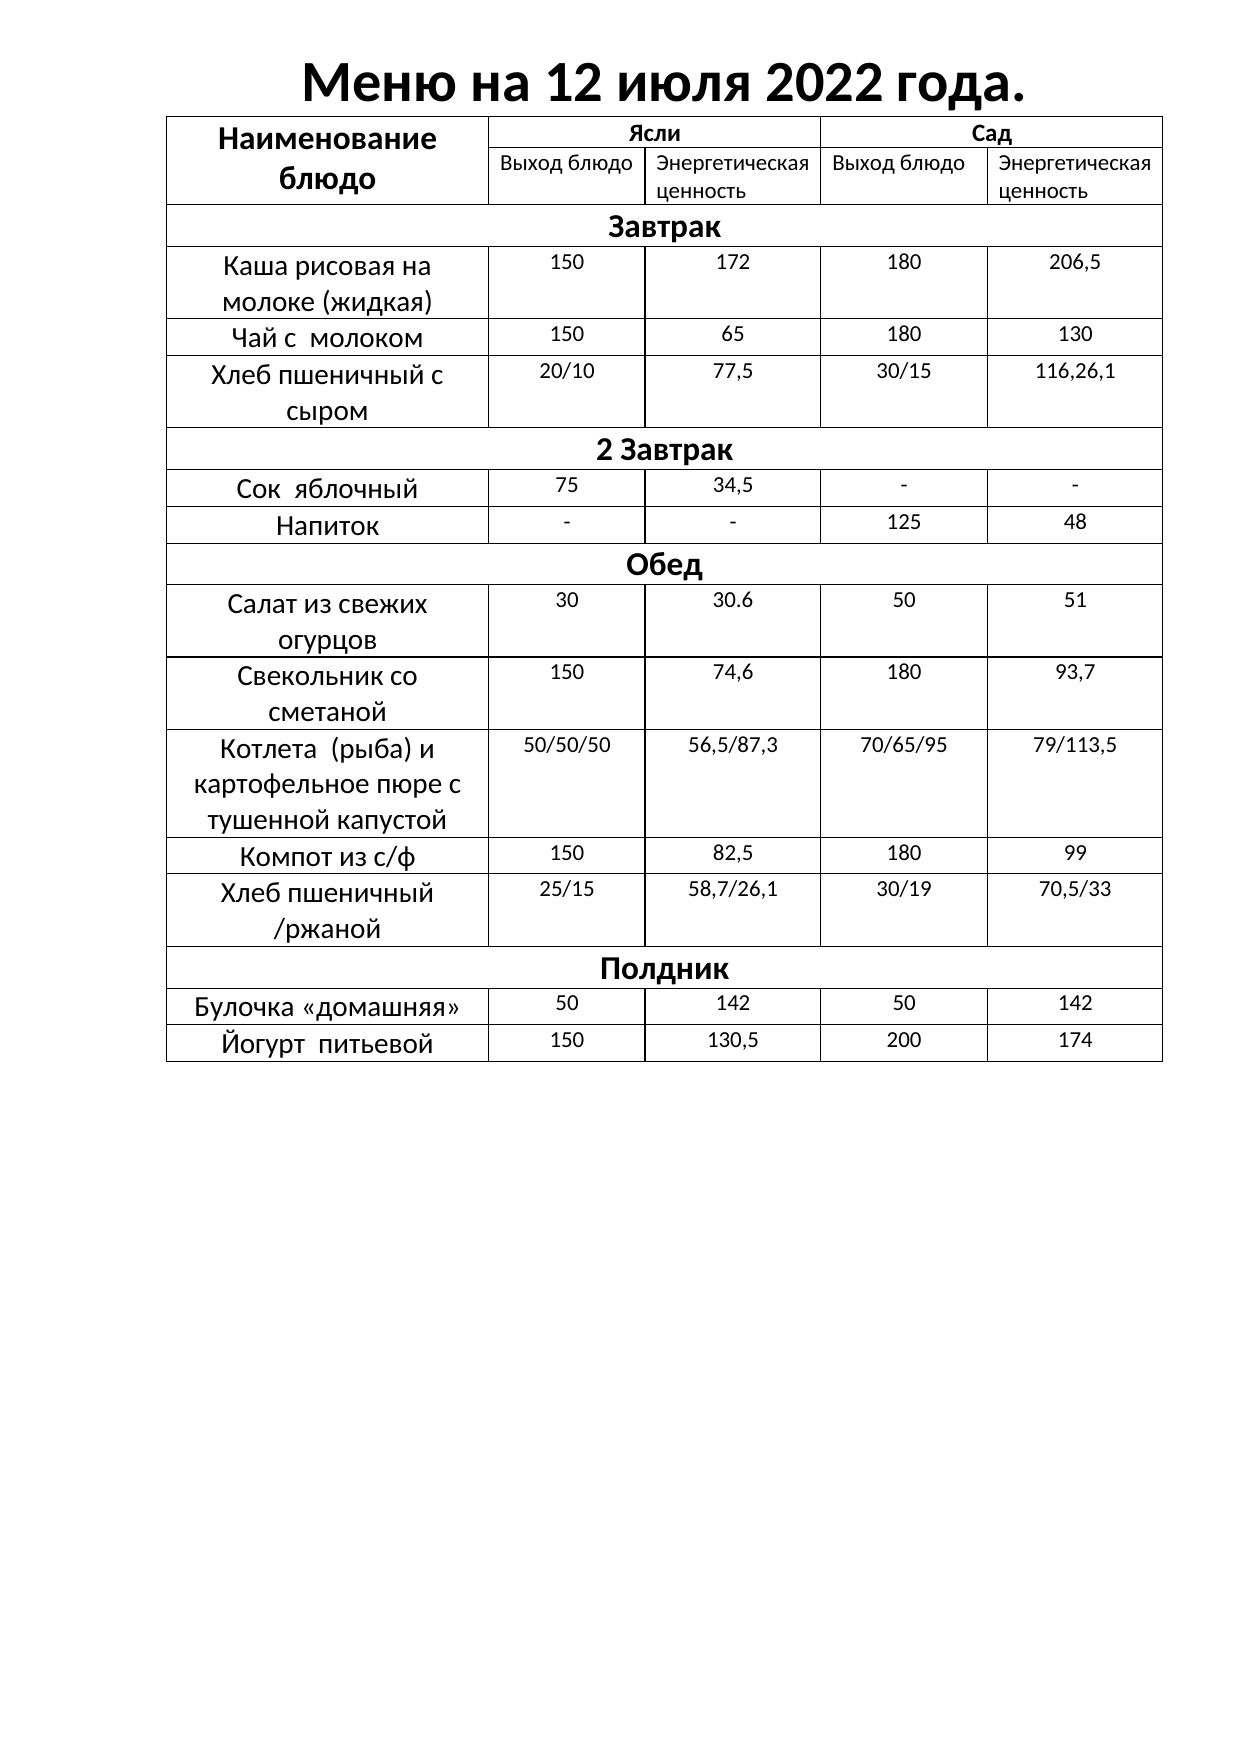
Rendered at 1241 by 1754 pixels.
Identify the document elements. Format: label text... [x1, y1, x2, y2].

table_cell 130,5 [646, 1025, 820, 1061]
table_cell 50 [489, 989, 644, 1024]
table_cell Булочка «домашняя» [167, 989, 488, 1024]
table_cell Завтрак [167, 205, 1162, 246]
table_cell 116,26,1 [988, 356, 1162, 427]
table_cell Полдник [167, 947, 1162, 987]
table_cell 34,5 [646, 470, 820, 506]
table_cell 180 [821, 838, 987, 873]
table_cell - [646, 507, 820, 542]
table_cell Напиток [167, 507, 488, 542]
table_cell 93,7 [988, 658, 1162, 729]
table_cell 82,5 [646, 838, 820, 873]
table_cell 70,5/33 [988, 874, 1162, 946]
text Меню на 12 июля 2022 года. [177, 44, 1152, 116]
table_cell - [988, 470, 1162, 506]
table_cell 75 [489, 470, 644, 506]
table_cell 50/50/50 [489, 730, 644, 837]
table_cell 180 [821, 658, 987, 729]
table_cell 30.6 [646, 585, 820, 656]
table_cell Обед [167, 544, 1162, 584]
table_cell Хлеб пшеничный с сыром [167, 356, 488, 427]
table_cell 2 Завтрак [167, 428, 1162, 469]
table_cell Энергетическая ценность [988, 148, 1162, 204]
table_cell 56,5/87,3 [646, 730, 820, 837]
table_cell 125 [821, 507, 987, 542]
table_cell 77,5 [646, 356, 820, 427]
table_cell 150 [489, 247, 644, 318]
table_cell 48 [988, 507, 1162, 542]
table_cell Сок яблочный [167, 470, 488, 506]
table_cell 174 [988, 1025, 1162, 1061]
table_header Ясли [489, 117, 820, 147]
table_cell 74,6 [646, 658, 820, 729]
table_cell Выход блюдо [489, 148, 644, 204]
table_cell Свекольник со сметаной [167, 658, 488, 729]
table_cell 51 [988, 585, 1162, 656]
table_cell Энергетическая ценность [646, 148, 820, 204]
table_cell Йогурт питьевой [167, 1025, 488, 1061]
table_cell 180 [821, 247, 987, 318]
table_cell Каша рисовая на молоке (жидкая) [167, 247, 488, 318]
table_cell 150 [489, 1025, 644, 1061]
table_cell 30/19 [821, 874, 987, 946]
table_header Наименование блюдо [167, 117, 488, 204]
table_cell Компот из с/ф [167, 838, 488, 873]
table_cell - [821, 470, 987, 506]
table_cell 130 [988, 319, 1162, 355]
table_cell 142 [988, 989, 1162, 1024]
table_cell 172 [646, 247, 820, 318]
table_cell 150 [489, 658, 644, 729]
table_cell 206,5 [988, 247, 1162, 318]
table_cell 30 [489, 585, 644, 656]
table_cell 65 [646, 319, 820, 355]
table_cell 79/113,5 [988, 730, 1162, 837]
table_cell - [489, 507, 644, 542]
table_cell Чай с молоком [167, 319, 488, 355]
table_cell Котлета (рыба) и картофельное пюре с тушенной капустой [167, 730, 488, 837]
table_cell 58,7/26,1 [646, 874, 820, 946]
table_cell 30/15 [821, 356, 987, 427]
table_cell 150 [489, 319, 644, 355]
table_cell 25/15 [489, 874, 644, 946]
table_cell 99 [988, 838, 1162, 873]
table_cell Выход блюдо [821, 148, 987, 204]
table_cell 142 [646, 989, 820, 1024]
table_cell 200 [821, 1025, 987, 1061]
table_cell Хлеб пшеничный /ржаной [167, 874, 488, 946]
table_cell 180 [821, 319, 987, 355]
table_cell 50 [821, 585, 987, 656]
table_header Сад [821, 117, 1162, 147]
table_cell 150 [489, 838, 644, 873]
table_cell Салат из свежих огурцов [167, 585, 488, 656]
table_cell 70/65/95 [821, 730, 987, 837]
table_cell 20/10 [489, 356, 644, 427]
table_cell 50 [821, 989, 987, 1024]
